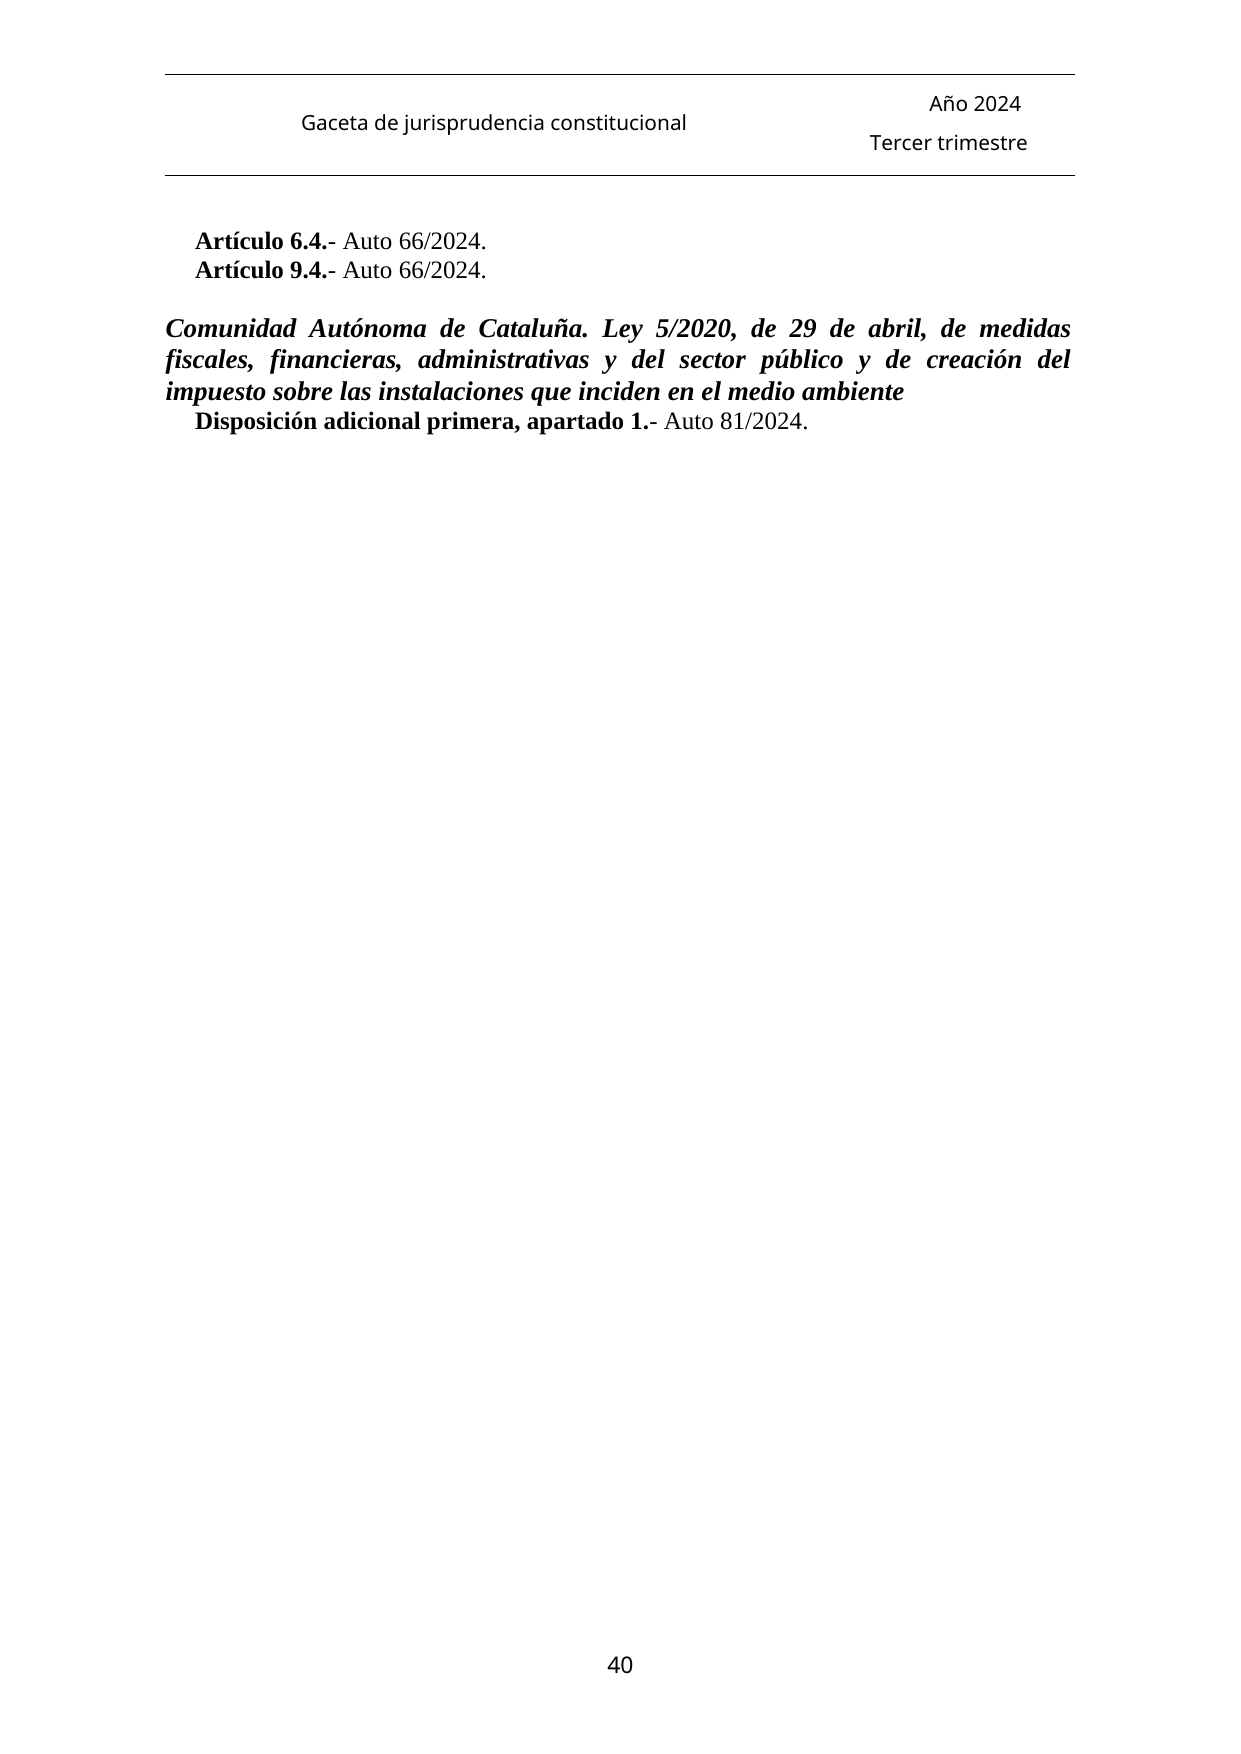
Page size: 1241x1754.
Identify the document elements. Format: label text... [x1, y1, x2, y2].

text Disposición adicional primera, apartado 1.- Auto 81/2024. [195, 406, 1075, 435]
text Comunidad Autónoma de Cataluña. Ley 5/2020, de 29 de abril, de medidas fiscales, financieras, administrativas y del sector público y de creación del impuesto sobre las instalaciones que inciden en el medio ambiente [165, 312, 1075, 406]
text Artículo 9.4.- Auto 66/2024. [195, 255, 1075, 284]
text Artículo 6.4.- Auto 66/2024. [195, 226, 1075, 255]
